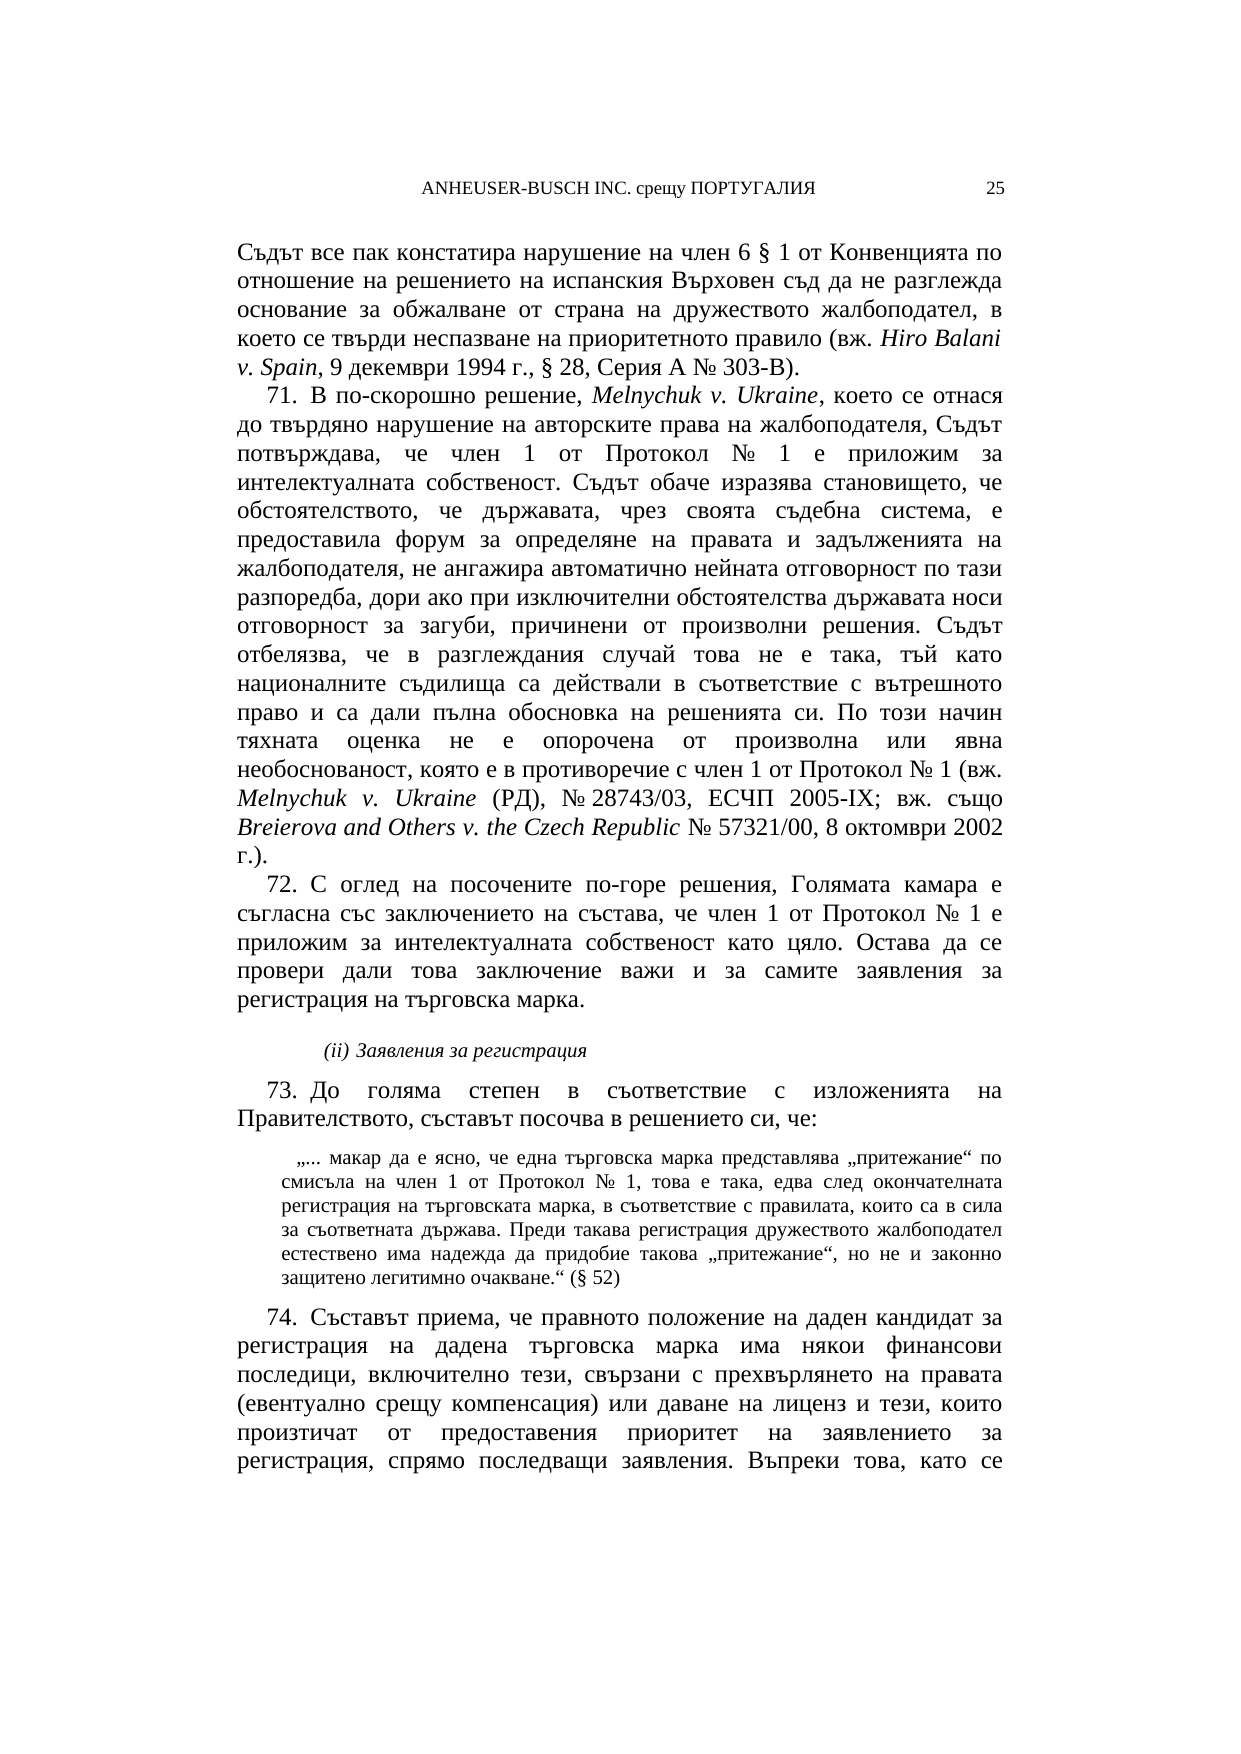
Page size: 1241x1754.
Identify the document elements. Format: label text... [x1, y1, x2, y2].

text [237, 237, 1003, 381]
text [237, 1302, 1003, 1474]
text „... макар да е ясно, че една търговска марка представлява „притежание“ по смисъла на член 1 от Протокол № 1, това е така, едва след окончателната регистрация на търговската марка, в съответствие с правилата, които са в сила за съответната държава. Преди такава регистрация дружеството жалбоподател естествено има надежда да придобие такова „притежание“, но не и законно защитено легитимно очакване.“ (§ 52) [281, 1145, 1003, 1289]
text (ii) Заявления за регистрация [324, 1038, 1003, 1062]
